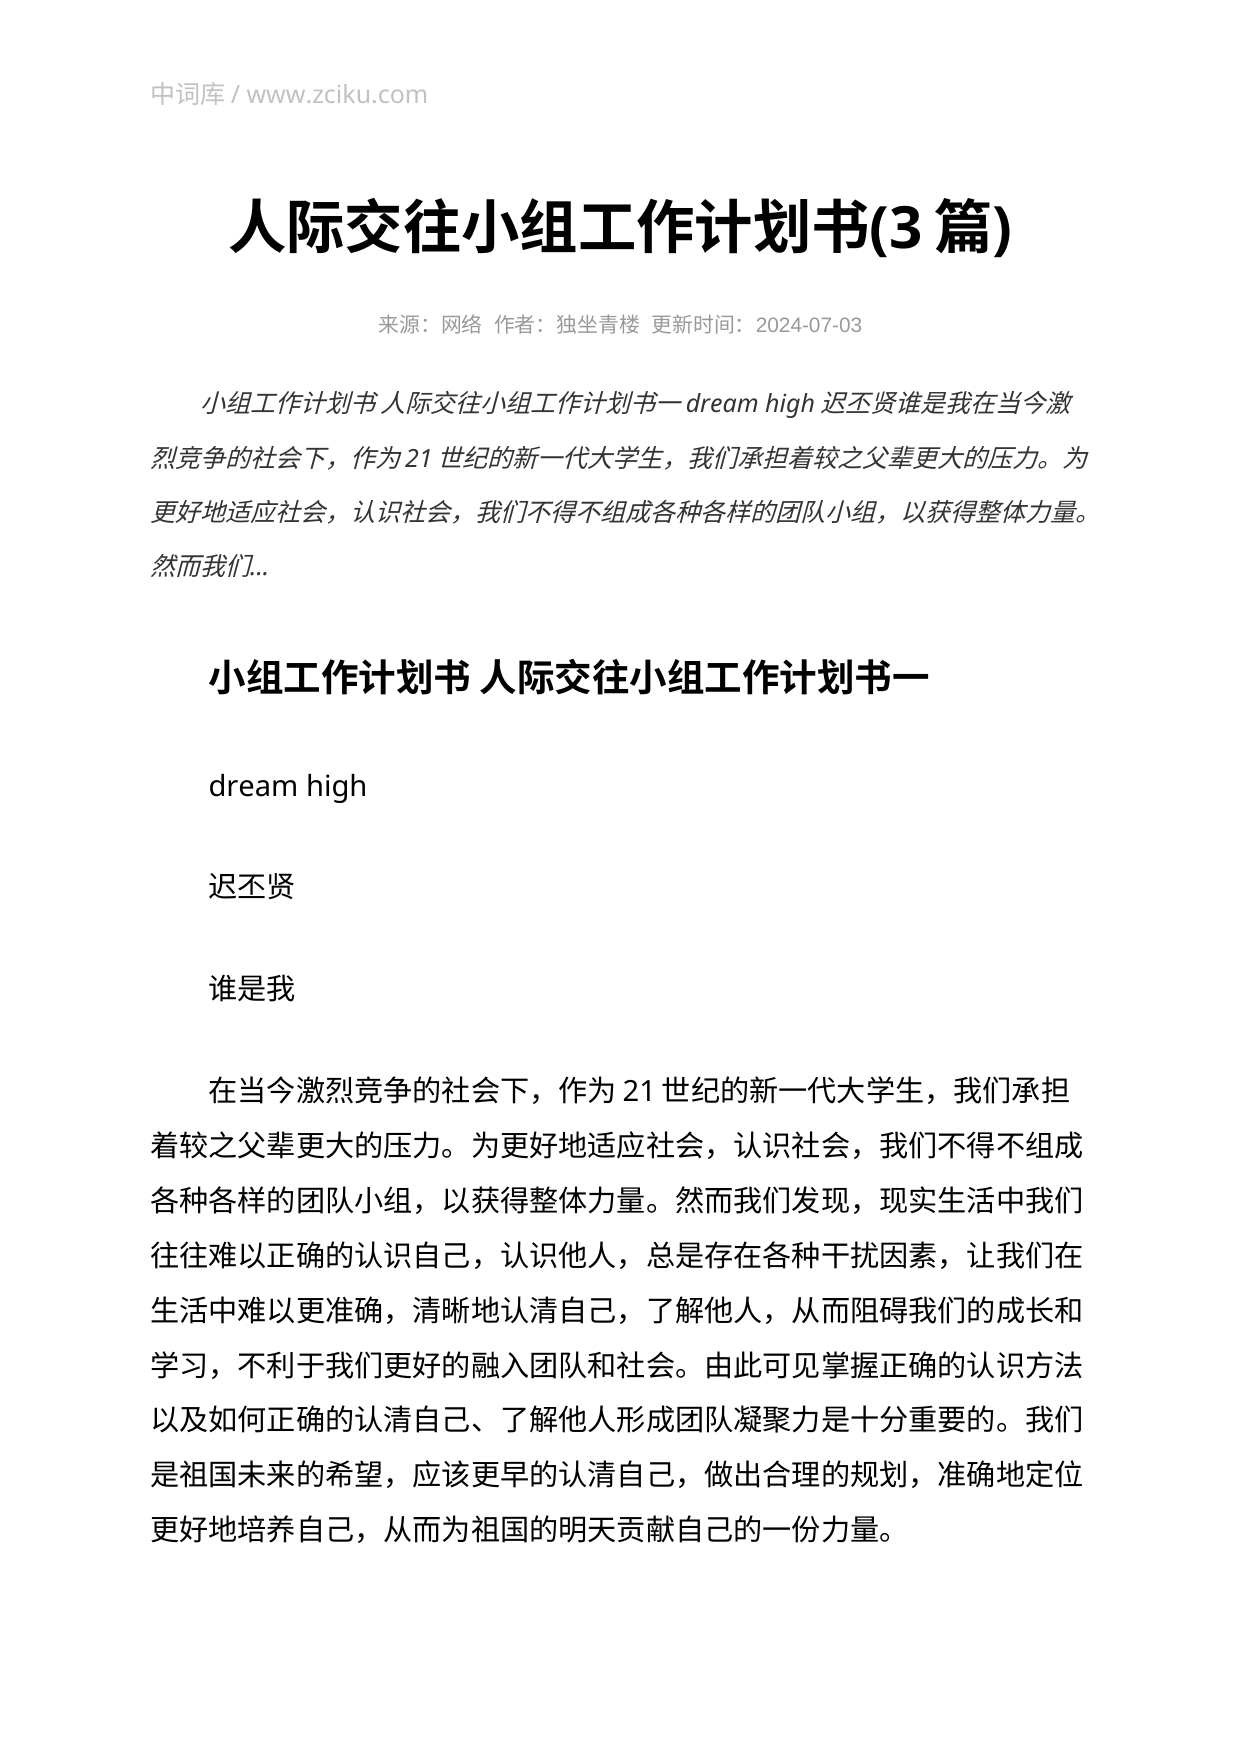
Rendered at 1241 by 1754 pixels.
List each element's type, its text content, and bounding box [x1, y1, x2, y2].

text 迟丕贤 [150, 864, 1090, 906]
text 来源：网络 作者：独坐青楼 更新时间：2024-07-03 [150, 313, 1090, 337]
text 小组工作计划书 人际交往小组工作计划书一 [150, 648, 1090, 702]
subtitle 人际交往小组工作计划书(3篇) [150, 181, 1090, 266]
text dream high [150, 766, 1090, 805]
text 谁是我 [150, 966, 1090, 1008]
text 小组工作计划书 人际交往小组工作计划书一dream high迟丕贤谁是我在当今激烈竞争的社会下，作为21世纪的新一代大学生，我们承担着较之父辈更大的压力。为更好地适应社会，认识社会，我们不得不组成各种各样的团队小组，以获得整体力量。然而我们... [150, 384, 1090, 583]
text 在当今激烈竞争的社会下，作为21世纪的新一代大学生，我们承担着较之父辈更大的压力。为更好地适应社会，认识社会，我们不得不组成各种各样的团队小组，以获得整体力量。然而我们发现，现实生活中我们往往难以正确的认识自己，认识他人，总是存在各种干扰因素，让我们在生活中难以更准确，清晰地认清自己，了解他人，从而阻碍我们的成长和学习，不利于我们更好的融入团队和社会。由此可见掌握正确的认识方法以及如何正确的认清自己、了解他人形成团队凝聚力是十分重要的。我们是祖国未来的希望，应该更早的认清自己，做出合理的规划，准确地定位更好地培养自己，从而为祖国的明天贡献自己的一份力量。 [150, 1067, 1090, 1549]
